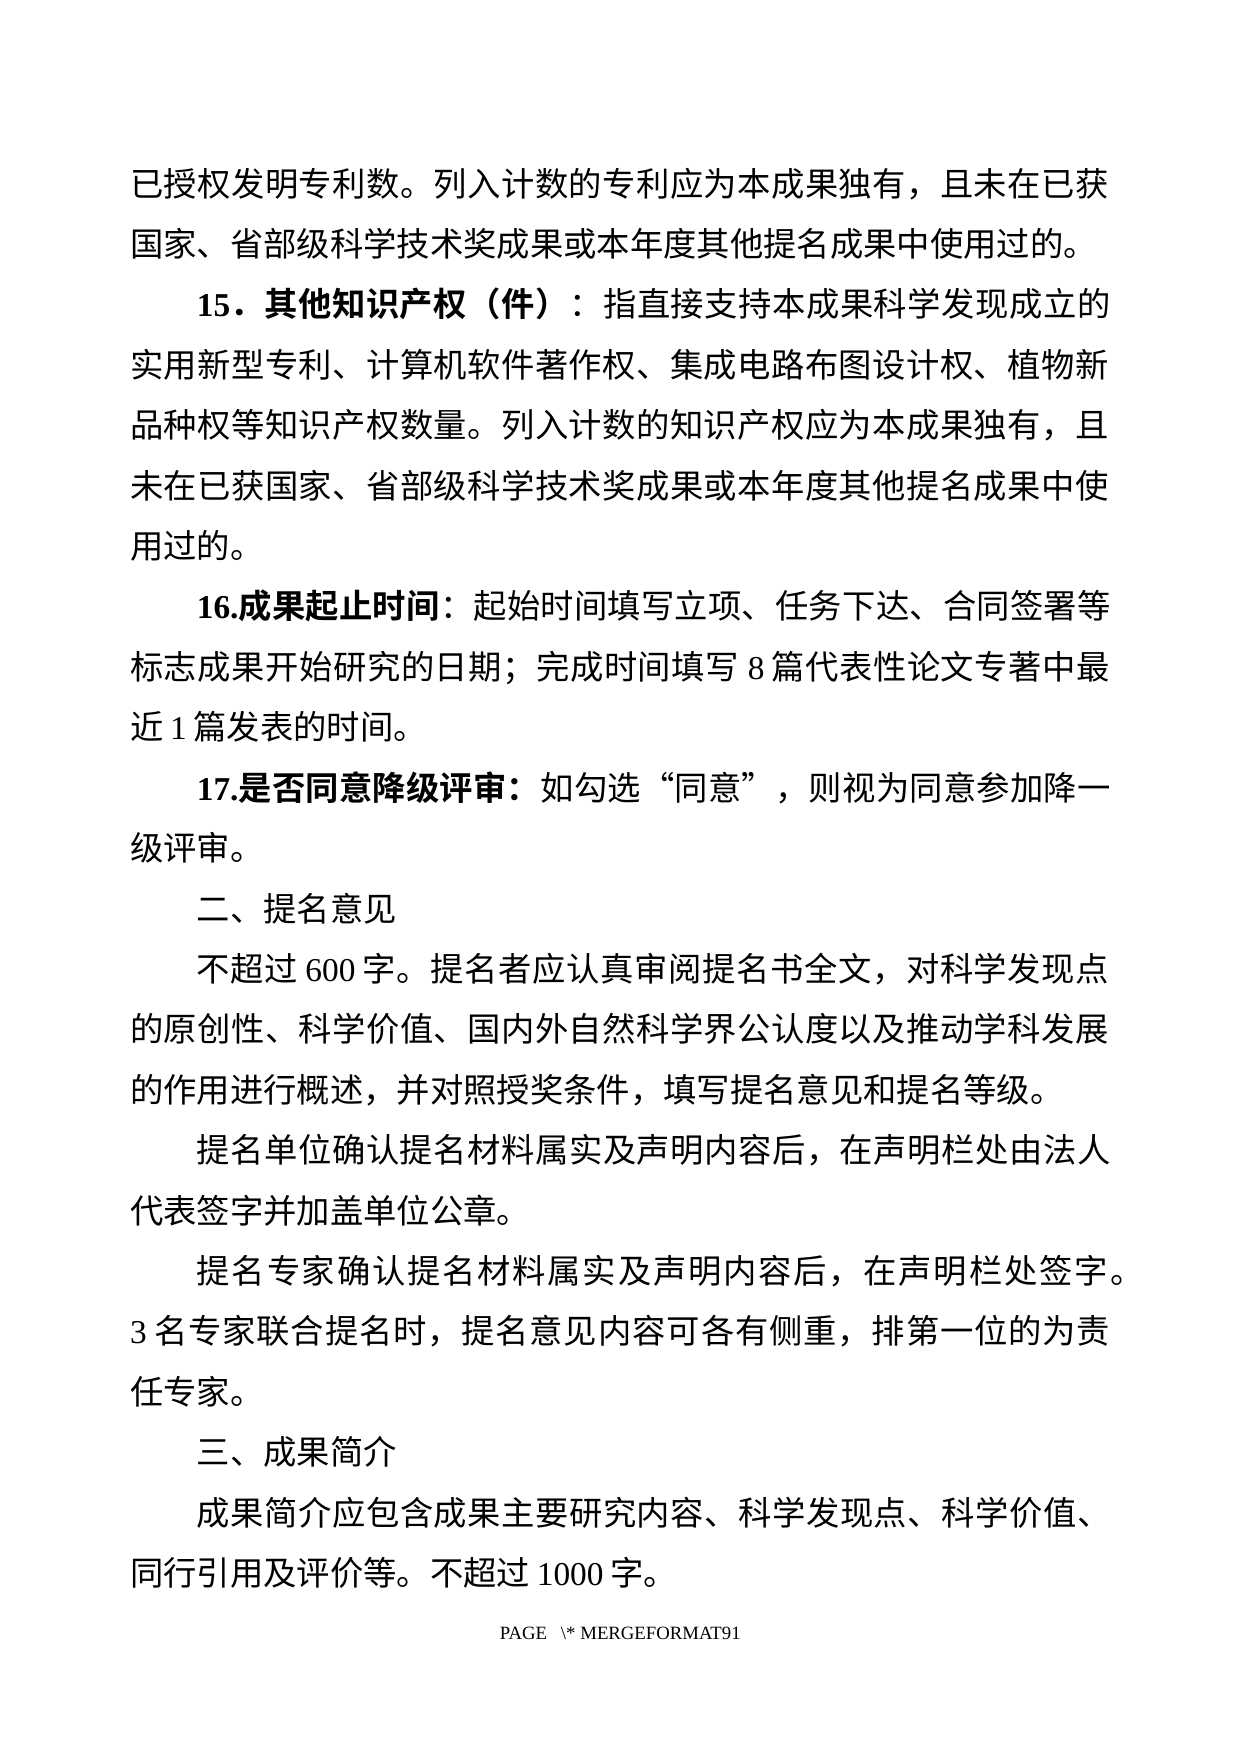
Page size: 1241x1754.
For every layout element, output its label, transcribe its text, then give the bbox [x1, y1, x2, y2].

text 二、提名意见 [130, 873, 1110, 933]
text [130, 148, 1110, 268]
text 17.是否同意降级评审：如勾选“同意”，则视为同意参加降一级评审。 [130, 752, 1110, 873]
text 不超过600字。提名者应认真审阅提名书全文，对科学发现点的原创性、科学价值、国内外自然科学界公认度以及推动学科发展的作用进行概述，并对照授奖条件，填写提名意见和提名等级。 [130, 933, 1110, 1114]
text 成果简介应包含成果主要研究内容、科学发现点、科学价值、同行引用及评价等。不超过1000字。 [130, 1477, 1110, 1598]
text 提名单位确认提名材料属实及声明内容后，在声明栏处由法人代表签字并加盖单位公章。 [130, 1114, 1110, 1235]
text 15．其他知识产权（件）：指直接支持本成果科学发现成立的实用新型专利、计算机软件著作权、集成电路布图设计权、植物新品种权等知识产权数量。列入计数的知识产权应为本成果独有，且未在已获国家、省部级科学技术奖成果或本年度其他提名成果中使用过的。 [130, 268, 1110, 571]
text 16.成果起止时间：起始时间填写立项、任务下达、合同签署等标志成果开始研究的日期；完成时间填写8篇代表性论文专著中最近1篇发表的时间。 [130, 571, 1110, 752]
text 提名专家确认提名材料属实及声明内容后，在声明栏处签字。3名专家联合提名时，提名意见内容可各有侧重，排第一位的为责任专家。 [130, 1235, 1110, 1416]
text 三、成果简介 [130, 1416, 1110, 1477]
